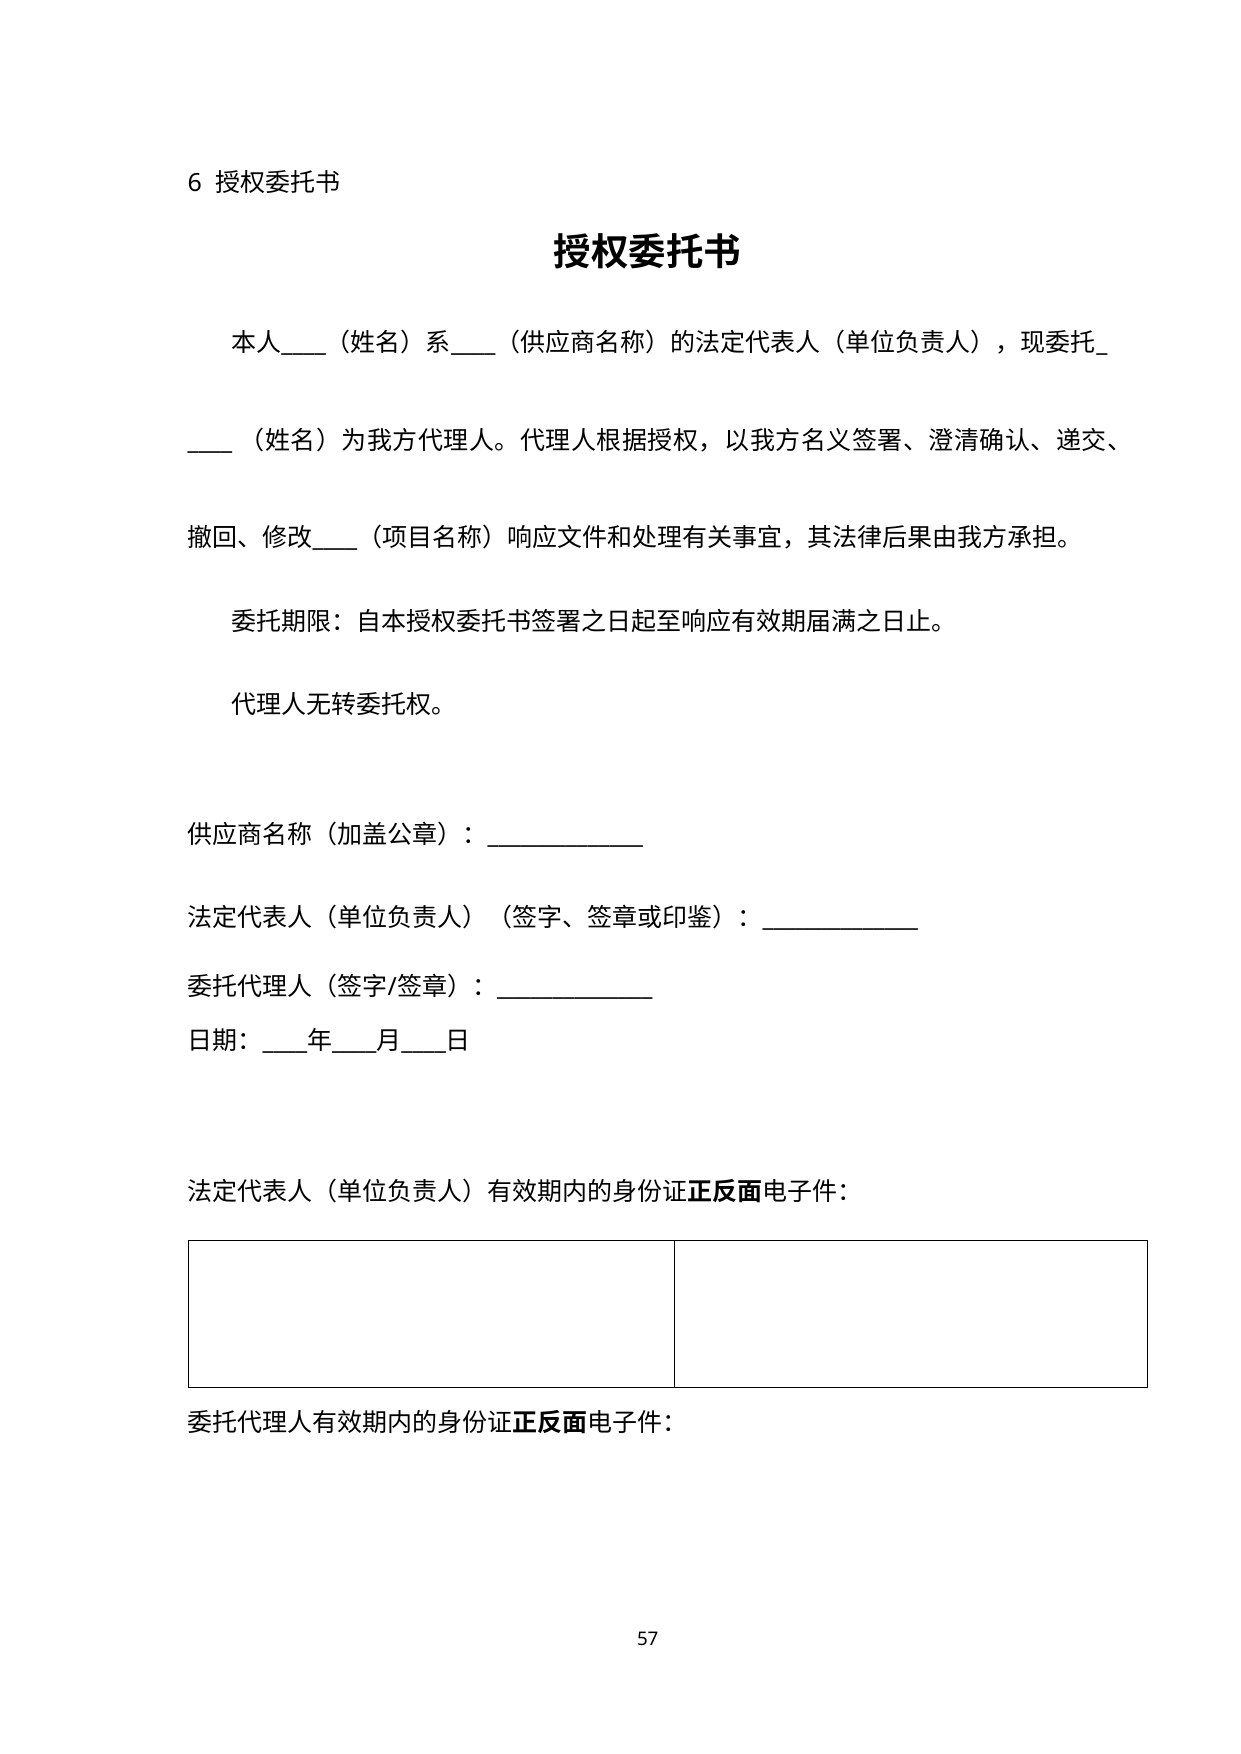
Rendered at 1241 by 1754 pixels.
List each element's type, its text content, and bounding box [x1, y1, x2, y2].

text 委托代理人有效期内的身份证正反面电子件： [187, 1388, 1107, 1453]
text 日期：____年____月____日 [187, 1020, 1107, 1057]
text 6 授权委托书 [187, 162, 1107, 198]
text 授权委托书 [187, 216, 1107, 281]
text 法定代表人（单位负责人）有效期内的身份证正反面电子件： [187, 1157, 1107, 1222]
text 委托代理人（签字/签章）：______________ [187, 966, 1107, 1002]
text 法定代表人（单位负责人）（签字、签章或印鉴）：______________ [187, 883, 1107, 948]
text 代理人无转委托权。 [187, 670, 1107, 783]
table_header [675, 1241, 1147, 1387]
text 本人____（姓名）系____（供应商名称）的法定代表人（单位负责人），现委托_____ （姓名）为我方代理人。代理人根据授权，以我方名义签署、澄清确认、递交、撤回、修改____（项目名称）响应文件和处理有关事宜，其法律后果由我方承担。 [187, 308, 1107, 568]
table_header [189, 1241, 674, 1387]
text 供应商名称（加盖公章）：______________ [187, 800, 1107, 865]
text 委托期限：自本授权委托书签署之日起至响应有效期届满之日止。 [187, 587, 1107, 652]
